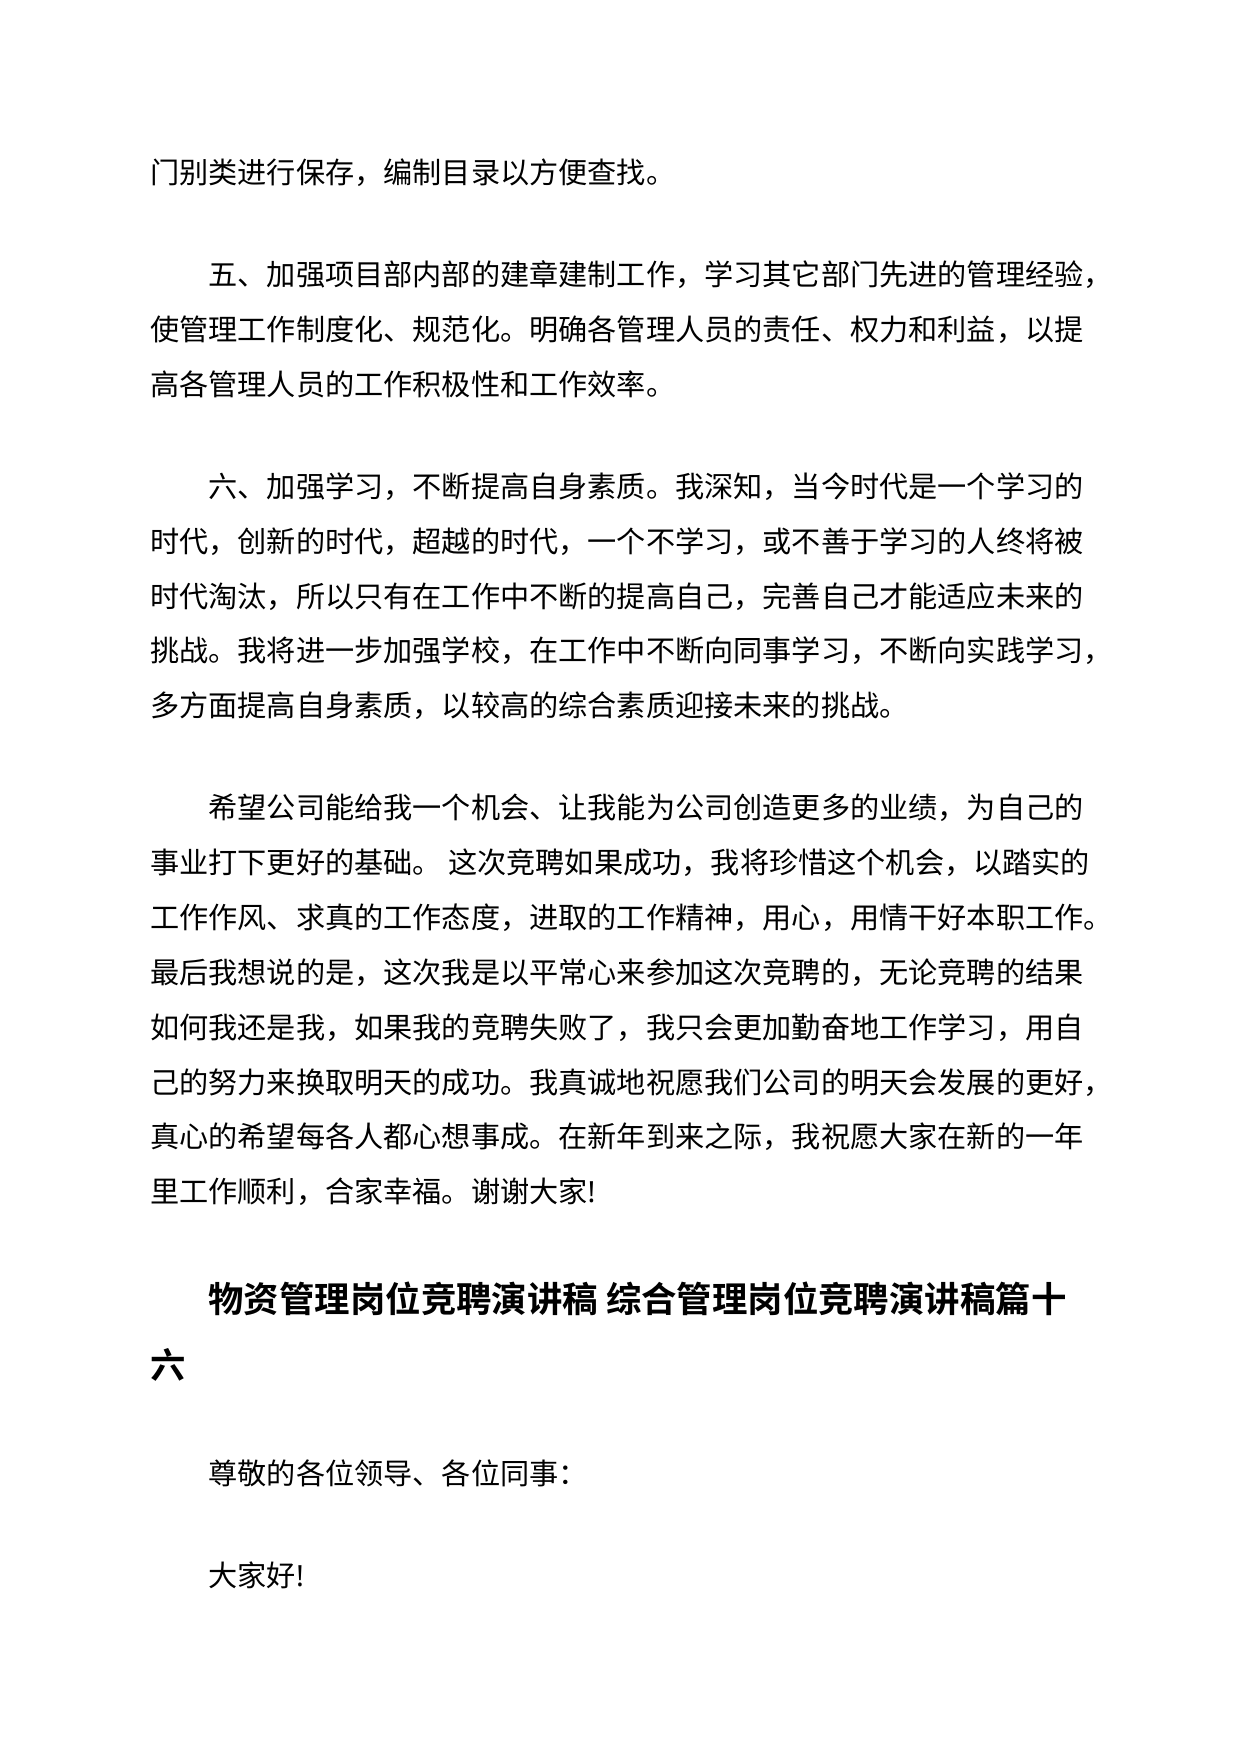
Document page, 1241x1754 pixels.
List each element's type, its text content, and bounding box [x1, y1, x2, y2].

text 六、加强学习，不断提高自身素质。我深知，当今时代是一个学习的时代，创新的时代，超越的时代，一个不学习，或不善于学习的人终将被时代淘汰，所以只有在工作中不断的提高自己，完善自己才能适应未来的挑战。我将进一步加强学校，在工作中不断向同事学习，不断向实践学习，多方面提高自身素质，以较高的综合素质迎接未来的挑战。 [150, 463, 1090, 725]
text 五、加强项目部内部的建章建制工作，学习其它部门先进的管理经验，使管理工作制度化、规范化。明确各管理人员的责任、权力和利益，以提高各管理人员的工作积极性和工作效率。 [150, 252, 1090, 404]
text 物资管理岗位竞聘演讲稿 综合管理岗位竞聘演讲稿篇十六 [150, 1271, 1090, 1389]
text 尊敬的各位领导、各位同事： [150, 1451, 1090, 1493]
text 希望公司能给我一个机会、让我能为公司创造更多的业绩，为自己的事业打下更好的基础。 这次竞聘如果成功，我将珍惜这个机会，以踏实的工作作风、求真的工作态度，进取的工作精神，用心，用情干好本职工作。最后我想说的是，这次我是以平常心来参加这次竞聘的，无论竞聘的结果如何我还是我，如果我的竞聘失败了，我只会更加勤奋地工作学习，用自己的努力来换取明天的成功。我真诚地祝愿我们公司的明天会发展的更好，真心的希望每各人都心想事成。在新年到来之际，我祝愿大家在新的一年里工作顺利，合家幸福。谢谢大家! [150, 785, 1090, 1211]
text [150, 150, 1090, 192]
text 大家好! [150, 1553, 1090, 1595]
